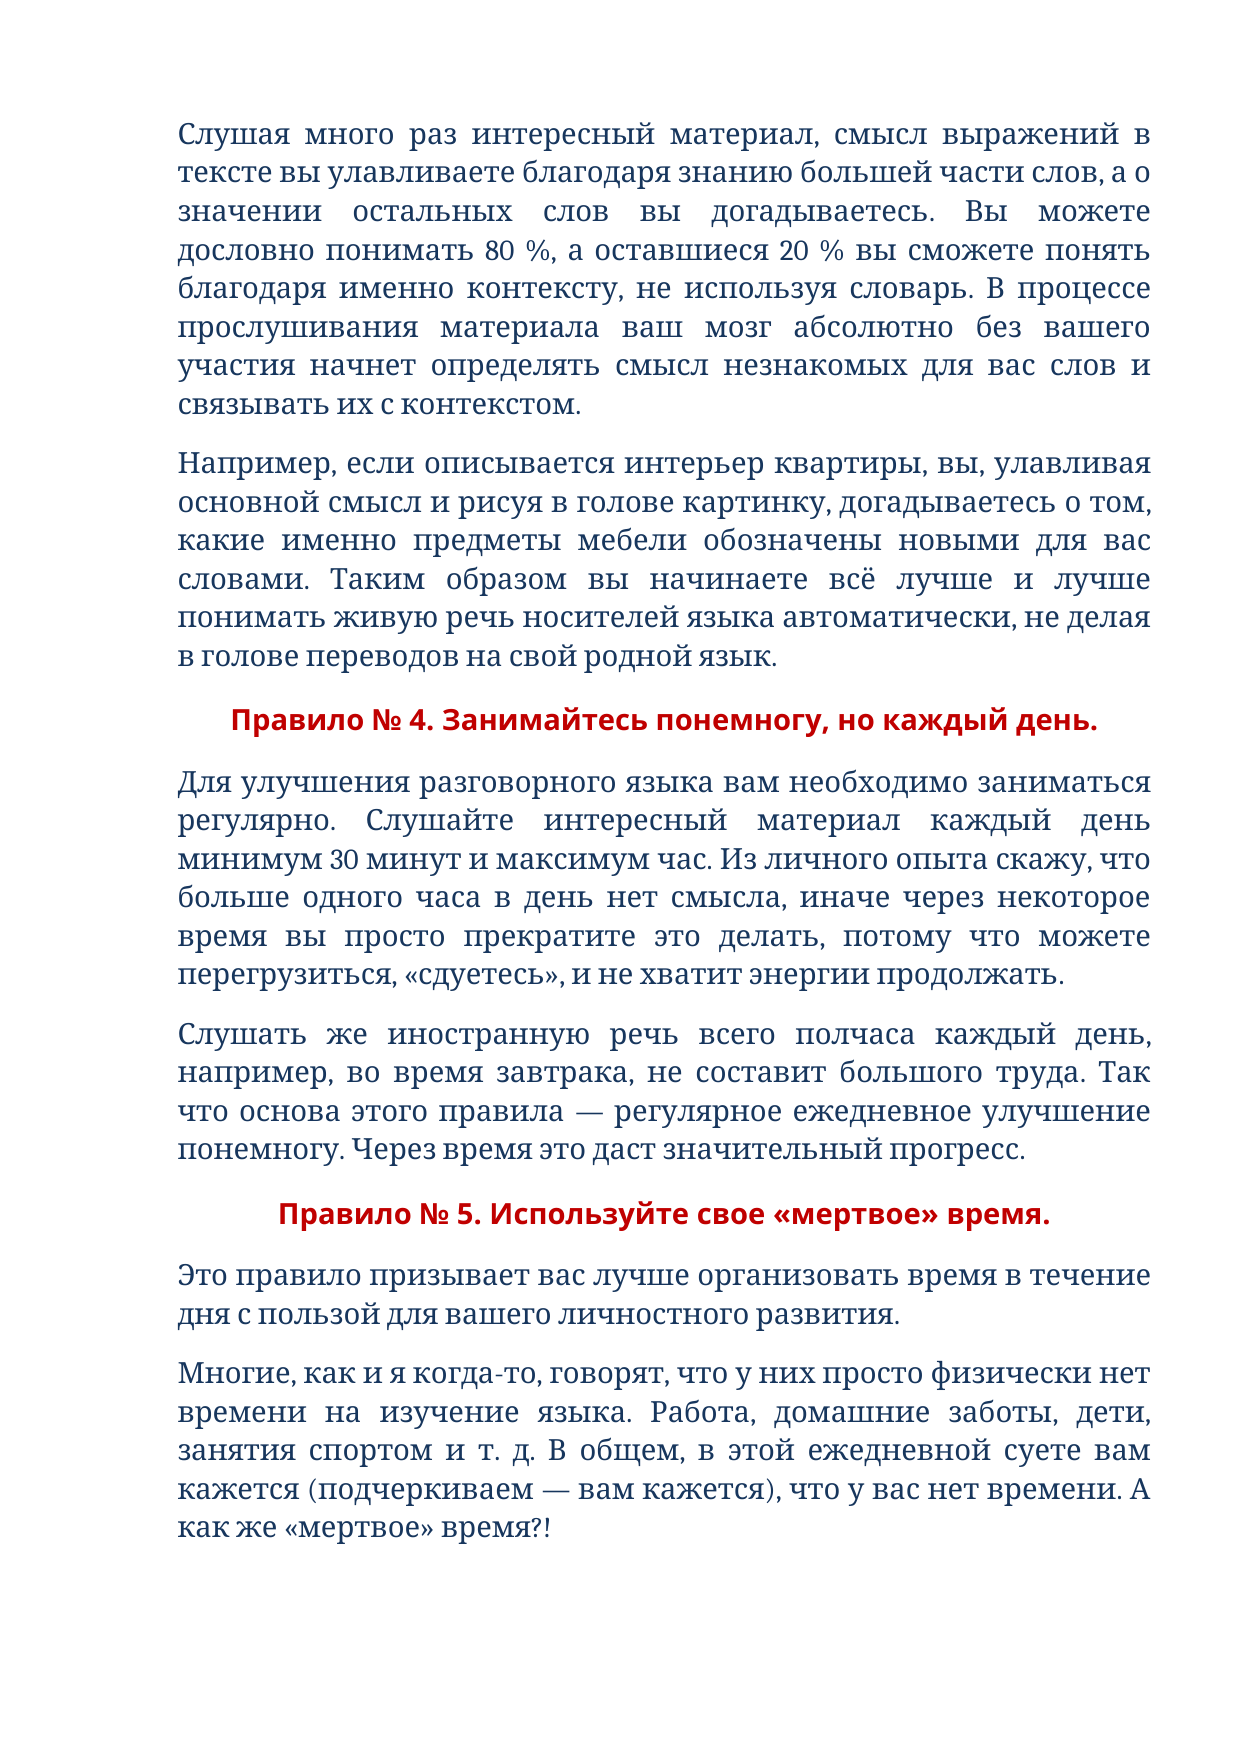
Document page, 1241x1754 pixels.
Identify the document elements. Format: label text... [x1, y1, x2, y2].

text Правило № 5. Используйте свое «мертвое» время. [177, 1193, 1152, 1233]
text Например, если описывается интерьер квартиры, вы, улавливая основной смысл и рисуя в голове картинку, догадываетесь о том, какие именно предметы мебели обозначены новыми для вас словами. Таким образом вы начинаете всё лучше и лучше понимать живую речь носителей языка автоматически, не делая в голове переводов на свой родной язык. [177, 447, 1152, 673]
text Для улучшения разговорного языка вам необходимо заниматься регулярно. Слушайте интересный материал каждый день минимум 30 минут и максимум час. Из личного опыта скажу, что больше одного часа в день нет смысла, иначе через некоторое время вы просто прекратите это делать, потому что можете перегрузиться, «сдуетесь», и не хватит энергии продолжать. [177, 766, 1152, 992]
text Слушать же иностранную речь всего полчаса каждый день, например, во время завтрака, не составит большого труда. Так что основа этого правила — регулярное ежедневное улучшение понемногу. Через время это даст значительный прогресс. [177, 1018, 1152, 1167]
text Слушая много раз интересный материал, смысл выражений в тексте вы улавливаете благодаря знанию большей части слов, а о значении остальных слов вы догадываетесь. Вы можете дословно понимать 80 %, а оставшиеся 20 % вы сможете понять благодаря именно контексту, не используя словарь. В процессе прослушивания материала ваш мозг абсолютно без вашего участия начнет определять смысл незнакомых для вас слов и связывать их с контекстом. [177, 118, 1152, 421]
text Правило № 4. Занимайтесь понемногу, но каждый день. [177, 699, 1152, 739]
text Многие, как и я когда-то, говорят, что у них просто физически нет времени на изучение языка. Работа, домашние заботы, дети, занятия спортом и т. д. В общем, в этой ежедневной суете вам кажется (подчеркиваем — вам кажется), что у вас нет времени. А как же «мертвое» время?! [177, 1357, 1152, 1545]
text Это правило призывает вас лучше организовать время в течение дня с пользой для вашего личностного развития. [177, 1259, 1152, 1331]
